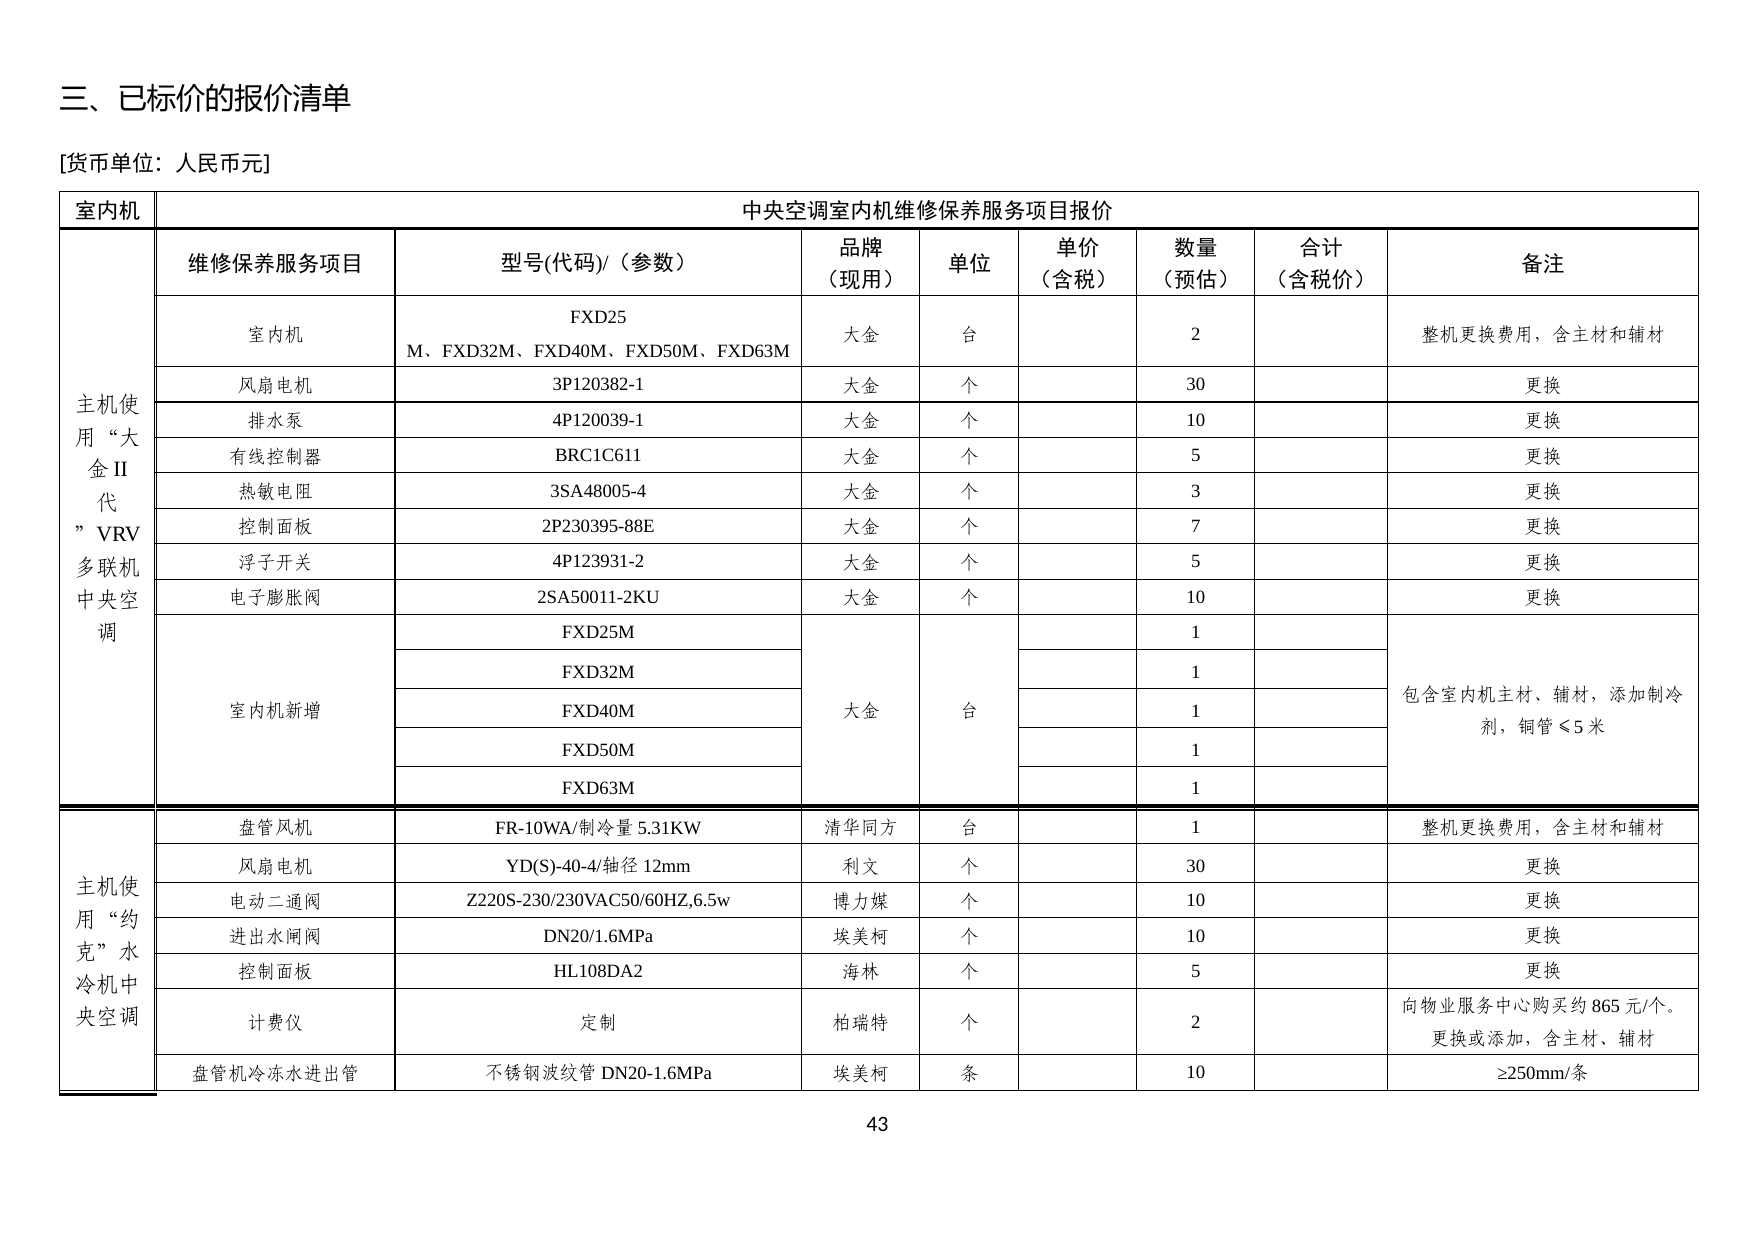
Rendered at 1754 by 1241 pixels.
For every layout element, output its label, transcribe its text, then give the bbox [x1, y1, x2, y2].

table_cell [1019, 728, 1136, 766]
table_cell 更换 [1388, 844, 1698, 882]
table_cell 更换 [1388, 509, 1698, 543]
table_cell 排水泵 [157, 403, 394, 437]
table_cell 单价 （含税） [1019, 230, 1136, 295]
table_cell [1019, 296, 1136, 366]
table_cell FR-10WA/制冷量5.31KW [396, 811, 801, 843]
table_cell [1019, 989, 1136, 1054]
table_cell 室内机 [157, 296, 394, 366]
table_cell [1255, 296, 1387, 366]
table_cell FXD50M [396, 728, 801, 766]
table_cell 个 [920, 403, 1018, 437]
table_cell [1255, 650, 1387, 688]
table_cell 不锈钢波纹管DN20-1.6MPa [396, 1055, 801, 1089]
table_cell 10 [1137, 403, 1254, 437]
table_cell 4P123931-2 [396, 544, 801, 578]
table_cell [1019, 918, 1136, 953]
table_cell 整机更换费用，含主材和辅材 [1388, 296, 1698, 366]
table_cell [1019, 580, 1136, 614]
table_cell 大金 [802, 580, 919, 614]
table_cell 更换 [1388, 544, 1698, 578]
table_cell 个 [920, 509, 1018, 543]
table_cell 1 [1137, 728, 1254, 766]
text [货币单位：人民币元] [59, 146, 1695, 178]
table_cell 2SA50011-2KU [396, 580, 801, 614]
table_cell 1 [1137, 811, 1254, 843]
table_cell [1019, 954, 1136, 988]
table_cell 更换 [1388, 403, 1698, 437]
table_cell [1255, 883, 1387, 917]
table_cell 风扇电机 [157, 367, 394, 401]
table_cell 30 [1137, 367, 1254, 401]
table_cell 个 [920, 580, 1018, 614]
table_cell [1255, 989, 1387, 1054]
table_cell [1019, 650, 1136, 688]
table_cell FXD32M [396, 650, 801, 688]
table_cell [1255, 689, 1387, 727]
table_cell 备注 [1388, 230, 1698, 295]
table_cell 海林 [802, 954, 919, 988]
table_cell 博力媒 [802, 883, 919, 917]
table_cell 个 [920, 438, 1018, 472]
table_cell [1255, 767, 1387, 804]
table_cell [1019, 883, 1136, 917]
table_cell 进出水闸阀 [157, 918, 394, 953]
table_cell 计费仪 [157, 989, 394, 1054]
table_cell 控制面板 [157, 509, 394, 543]
table_cell 个 [920, 367, 1018, 401]
table_cell 柏瑞特 [802, 989, 919, 1054]
table_cell 利文 [802, 844, 919, 882]
table_cell 台 [920, 811, 1018, 843]
table_cell 条 [920, 1055, 1018, 1089]
table_cell [1255, 728, 1387, 766]
table_cell [1019, 367, 1136, 401]
table_cell 个 [920, 989, 1018, 1054]
table_cell 合计 （含税价） [1255, 230, 1387, 295]
table_cell [1019, 844, 1136, 882]
table_cell [1255, 844, 1387, 882]
table_cell BRC1C611 [396, 438, 801, 472]
table_cell 大金 [802, 615, 919, 804]
table_cell 主机使用“约克”水冷机中央空调 [60, 811, 154, 1089]
table_cell [1255, 811, 1387, 843]
table_cell 10 [1137, 918, 1254, 953]
table_cell ≥250mm/条 [1388, 1055, 1698, 1089]
table_cell DN20/1.6MPa [396, 918, 801, 953]
text 三、已标价的报价清单 [59, 64, 1695, 129]
table_cell 盘管风机 [157, 811, 394, 843]
table_cell 10 [1137, 1055, 1254, 1089]
table_cell [1019, 509, 1136, 543]
table_cell [1255, 615, 1387, 649]
table_cell [1019, 403, 1136, 437]
table_cell 5 [1137, 954, 1254, 988]
table_cell [1255, 544, 1387, 578]
table_cell 2 [1137, 989, 1254, 1054]
table_cell 大金 [802, 367, 919, 401]
table_cell FXD40M [396, 689, 801, 727]
table_cell 5 [1137, 544, 1254, 578]
table_cell 大金 [802, 403, 919, 437]
table_cell [1255, 473, 1387, 508]
table_cell 个 [920, 918, 1018, 953]
table_cell 个 [920, 954, 1018, 988]
table_cell 个 [920, 883, 1018, 917]
table_cell FXD63M [396, 767, 801, 804]
table_cell 7 [1137, 509, 1254, 543]
table_cell [1255, 918, 1387, 953]
table_cell 更换 [1388, 438, 1698, 472]
table_cell 维修保养服务项目 [157, 230, 394, 295]
table_header 室内机 [60, 192, 154, 227]
table_cell FXD25M [396, 615, 801, 649]
table_cell 个 [920, 544, 1018, 578]
table_cell 定制 [396, 989, 801, 1054]
table_cell 有线控制器 [157, 438, 394, 472]
table_cell 10 [1137, 580, 1254, 614]
table_cell 电动二通阀 [157, 883, 394, 917]
table_cell 大金 [802, 544, 919, 578]
table_cell 2 [1137, 296, 1254, 366]
table_cell [1255, 367, 1387, 401]
table_cell [1255, 403, 1387, 437]
table_cell 1 [1137, 689, 1254, 727]
table_cell 3SA48005-4 [396, 473, 801, 508]
table_cell 埃美柯 [802, 1055, 919, 1089]
table_cell 更换 [1388, 954, 1698, 988]
table_cell 台 [920, 615, 1018, 804]
table_cell 更换 [1388, 918, 1698, 953]
table_cell [1019, 1055, 1136, 1089]
table_cell [1255, 954, 1387, 988]
table_cell 埃美柯 [802, 918, 919, 953]
table_cell 型号(代码)/（参数） [396, 230, 801, 295]
table_cell [1255, 509, 1387, 543]
table_cell 1 [1137, 767, 1254, 804]
table_cell 整机更换费用，含主材和辅材 [1388, 811, 1698, 843]
table_cell HL108DA2 [396, 954, 801, 988]
table_cell [1255, 438, 1387, 472]
table_cell 品牌 （现用） [802, 230, 919, 295]
table_cell 热敏电阻 [157, 473, 394, 508]
table_cell [1019, 689, 1136, 727]
table_cell [1019, 811, 1136, 843]
table_cell 3P120382-1 [396, 367, 801, 401]
table_cell 更换 [1388, 367, 1698, 401]
table_cell 向物业服务中心购买约865元/个。更换或添加，含主材、辅材 [1388, 989, 1698, 1054]
table_cell 个 [920, 844, 1018, 882]
table_cell 风扇电机 [157, 844, 394, 882]
table_cell 台 [920, 296, 1018, 366]
table_cell 主机使用“大金II代”VRV多联机中央空调 [60, 230, 154, 804]
table_cell 控制面板 [157, 954, 394, 988]
table_cell 个 [920, 473, 1018, 508]
table_cell [1019, 544, 1136, 578]
table_cell YD(S)-40-4/轴径12mm [396, 844, 801, 882]
table_cell 电子膨胀阀 [157, 580, 394, 614]
table_cell 大金 [802, 473, 919, 508]
table_cell [1019, 473, 1136, 508]
table_cell 10 [1137, 883, 1254, 917]
table_cell 单位 [920, 230, 1018, 295]
table_cell 30 [1137, 844, 1254, 882]
table_cell 1 [1137, 615, 1254, 649]
table_cell 数量 （预估） [1137, 230, 1254, 295]
table_header 中央空调室内机维修保养服务项目报价 [157, 192, 1698, 227]
table_cell [1255, 580, 1387, 614]
table_cell 5 [1137, 438, 1254, 472]
table_cell 清华同方 [802, 811, 919, 843]
table_cell 大金 [802, 438, 919, 472]
table_cell 4P120039-1 [396, 403, 801, 437]
table_cell 2P230395-88E [396, 509, 801, 543]
table_cell 更换 [1388, 580, 1698, 614]
table_cell 室内机新增 [157, 615, 394, 804]
table_cell 1 [1137, 650, 1254, 688]
table_cell [1255, 1055, 1387, 1089]
table_cell 大金 [802, 296, 919, 366]
table_cell 盘管机冷冻水进出管 [157, 1055, 394, 1089]
table_cell 浮子开关 [157, 544, 394, 578]
table_cell Z220S-230/230VAC50/60HZ,6.5w [396, 883, 801, 917]
table_cell [1019, 615, 1136, 649]
table_cell [1019, 438, 1136, 472]
table_cell FXD25M、FXD32M、FXD40M、FXD50M、FXD63M [396, 296, 801, 366]
table_cell 3 [1137, 473, 1254, 508]
table_cell 包含室内机主材、辅材，添加制冷剂，铜管≤5米 [1388, 615, 1698, 804]
table_cell 更换 [1388, 883, 1698, 917]
table_cell 更换 [1388, 473, 1698, 508]
table_cell [1019, 767, 1136, 804]
table_cell 大金 [802, 509, 919, 543]
